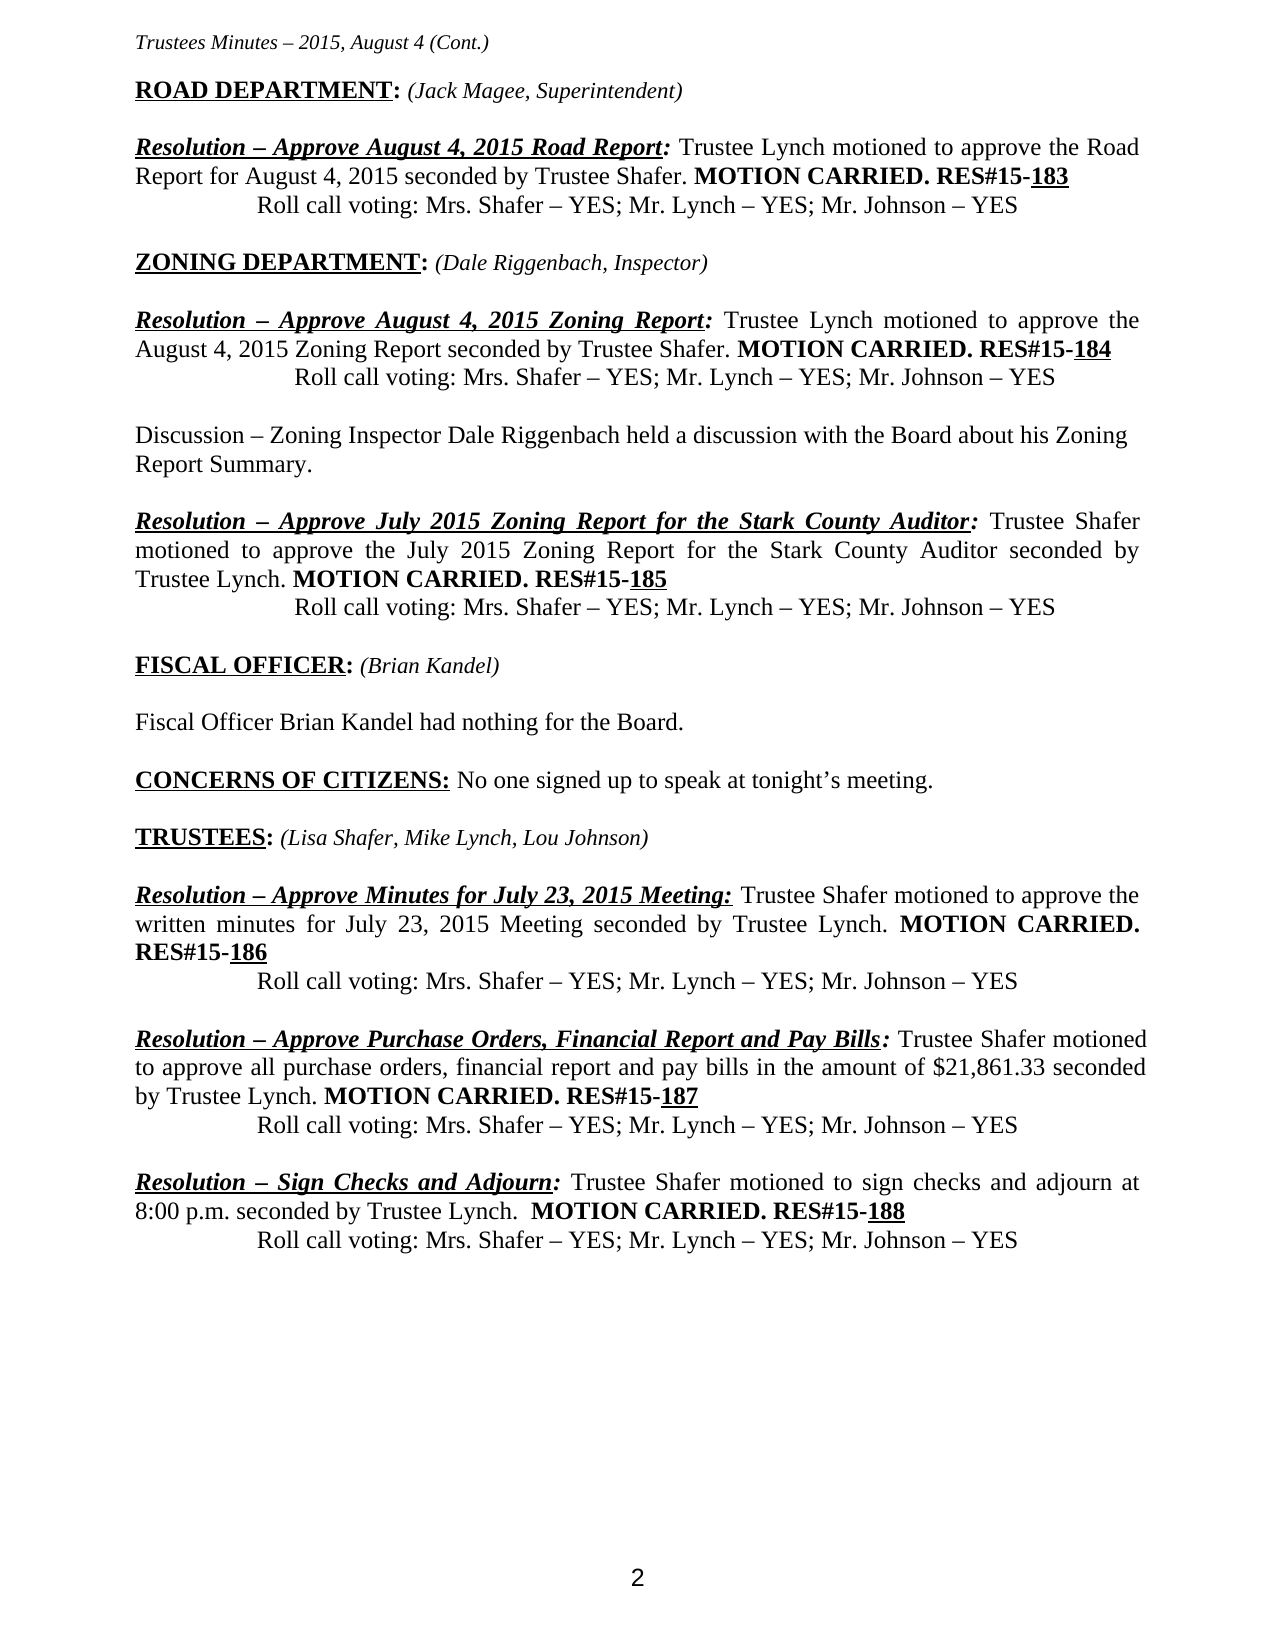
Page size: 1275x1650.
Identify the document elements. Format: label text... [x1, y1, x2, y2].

text Roll call voting: Mrs. Shafer – YES; Mr. Lynch – YES; Mr. Johnson – YES [135, 966, 1140, 995]
text TRUSTEES: (Lisa Shafer, Mike Lynch, Lou Johnson) [135, 822, 1140, 851]
text ZONING DEPARTMENT: (Dale Riggenbach, Inspector) [135, 247, 1140, 276]
text Roll call voting: Mrs. Shafer – YES; Mr. Lynch – YES; Mr. Johnson – YES [135, 190, 1140, 219]
text Resolution – Approve August 4, 2015 Road Report: Trustee Lynch motioned to approve the Road Report for August 4, 2015 seconded by Trustee Shafer. MOTION CARRIED. RES#15-183 [135, 132, 1140, 190]
text Resolution – Approve Minutes for July 23, 2015 Meeting: Trustee Shafer motioned to approve the written minutes for July 23, 2015 Meeting seconded by Trustee Lynch. MOTION CARRIED. RES#15-186 [135, 880, 1140, 966]
text Resolution – Approve July 2015 Zoning Report for the Stark County Auditor: Trustee Shafer motioned to approve the July 2015 Zoning Report for the Stark County Auditor seconded by Trustee Lynch. MOTION CARRIED. RES#15-185 [135, 506, 1140, 592]
text Fiscal Officer Brian Kandel had nothing for the Board. [135, 707, 1140, 736]
text Roll call voting: Mrs. Shafer – YES; Mr. Lynch – YES; Mr. Johnson – YES [135, 592, 1140, 621]
text Roll call voting: Mrs. Shafer – YES; Mr. Lynch – YES; Mr. Johnson – YES [135, 1110, 1140, 1139]
text CONCERNS OF CITIZENS: No one signed up to speak at tonight’s meeting. [135, 765, 1140, 794]
text Resolution – Approve August 4, 2015 Zoning Report: Trustee Lynch motioned to approve the August 4, 2015 Zoning Report seconded by Trustee Shafer. MOTION CARRIED. RES#15-184 [135, 305, 1140, 362]
text ROAD DEPARTMENT: (Jack Magee, Superintendent) [135, 75, 1140, 104]
text Resolution – Sign Checks and Adjourn: Trustee Shafer motioned to sign checks and adjourn at 8:00 p.m. seconded by Trustee Lynch. MOTION CARRIED. RES#15-188 [135, 1167, 1140, 1225]
text FISCAL OFFICER: (Brian Kandel) [135, 650, 1140, 679]
text Roll call voting: Mrs. Shafer – YES; Mr. Lynch – YES; Mr. Johnson – YES [135, 362, 1140, 391]
text Discussion – Zoning Inspector Dale Riggenbach held a discussion with the Board about his Zoning Report Summary. [135, 420, 1140, 477]
text Roll call voting: Mrs. Shafer – YES; Mr. Lynch – YES; Mr. Johnson – YES [135, 1225, 1140, 1254]
text Resolution – Approve Purchase Orders, Financial Report and Pay Bills: Trustee Shafer motioned to approve all purchase orders, financial report and pay bills in the amount of $21,861.33 seconded by Trustee Lynch. MOTION CARRIED. RES#15-187 [135, 1024, 1147, 1110]
